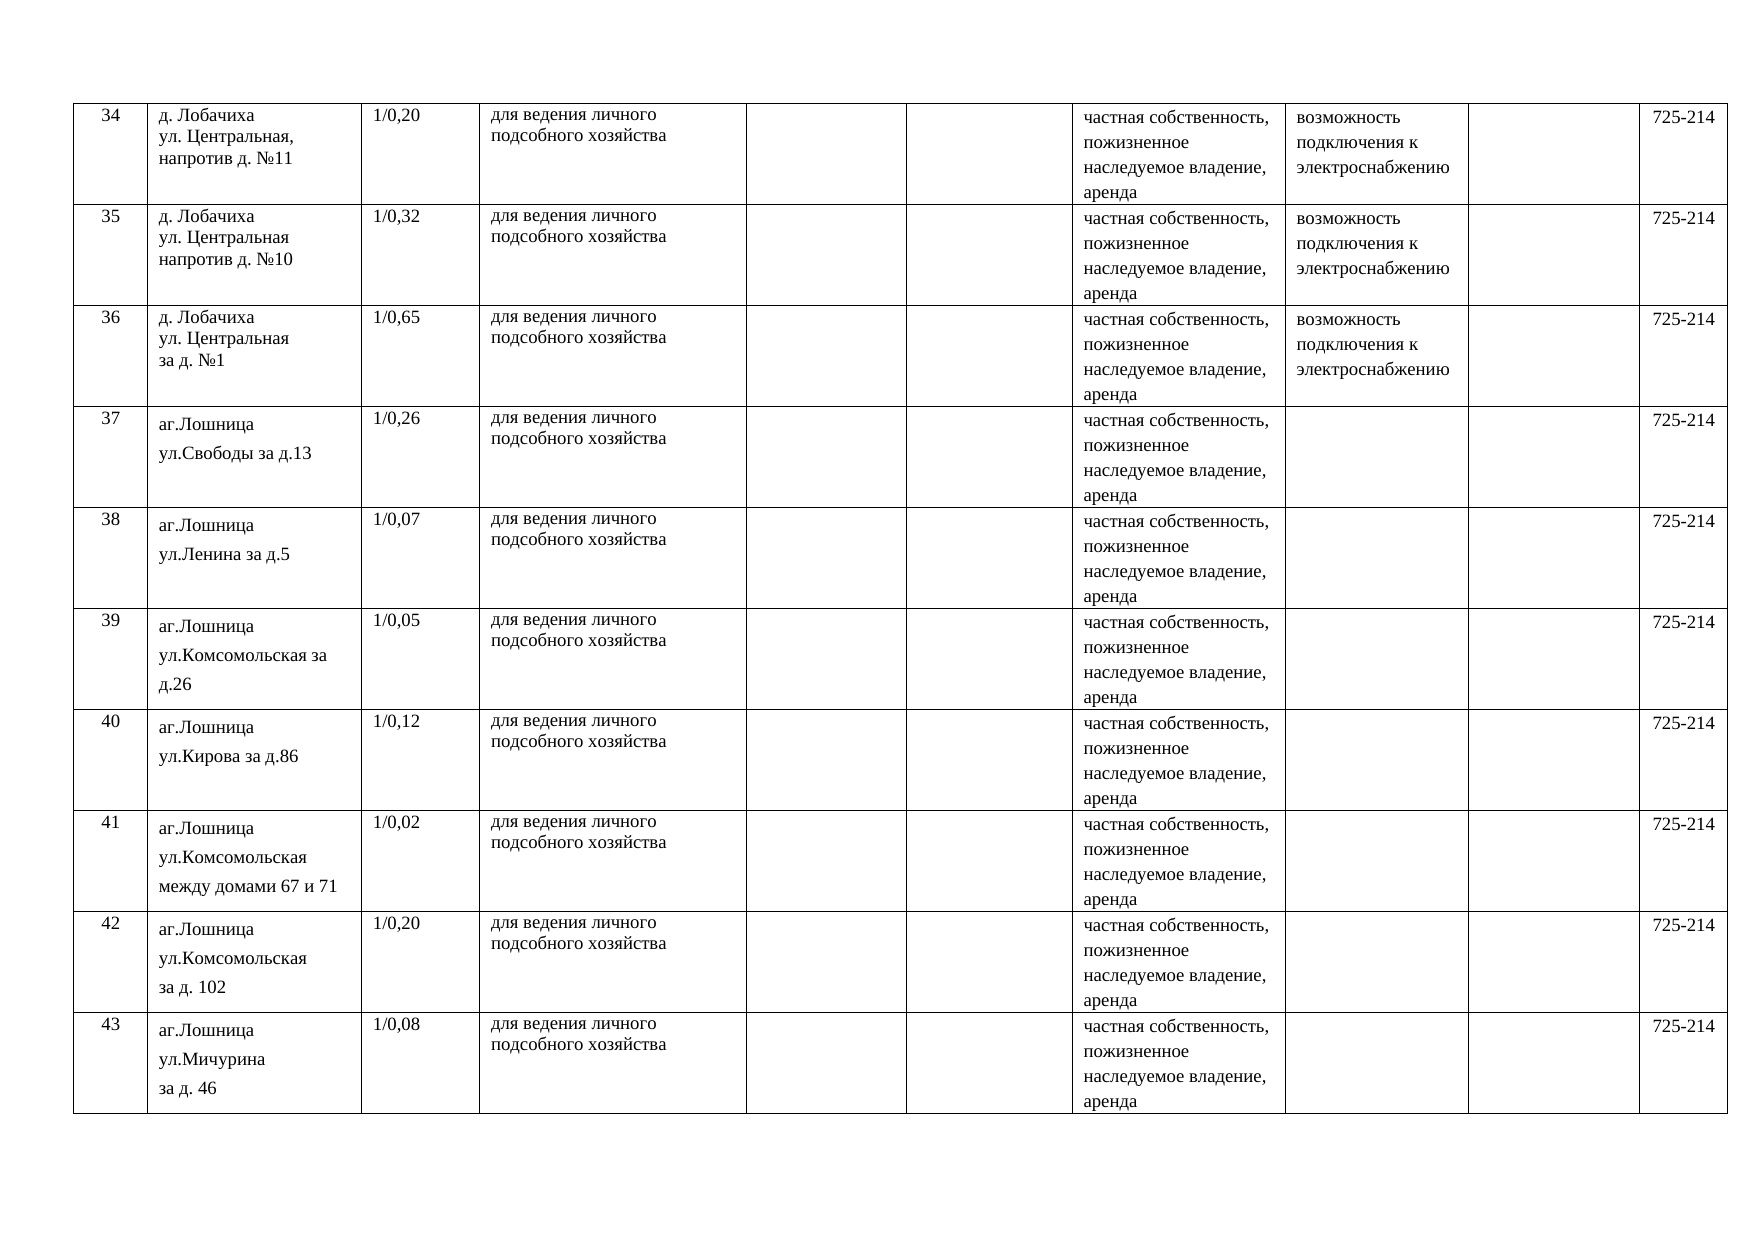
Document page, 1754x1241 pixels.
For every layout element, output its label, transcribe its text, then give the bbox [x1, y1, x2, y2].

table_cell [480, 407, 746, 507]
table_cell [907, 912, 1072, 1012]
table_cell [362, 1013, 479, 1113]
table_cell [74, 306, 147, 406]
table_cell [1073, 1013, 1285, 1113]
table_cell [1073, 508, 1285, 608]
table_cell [480, 104, 746, 203]
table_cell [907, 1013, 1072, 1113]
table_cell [1073, 104, 1285, 203]
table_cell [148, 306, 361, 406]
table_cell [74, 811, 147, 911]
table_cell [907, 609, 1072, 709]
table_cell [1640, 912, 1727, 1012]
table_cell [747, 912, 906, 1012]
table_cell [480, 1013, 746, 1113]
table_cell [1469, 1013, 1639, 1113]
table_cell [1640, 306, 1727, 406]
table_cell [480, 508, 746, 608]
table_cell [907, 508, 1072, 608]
table_cell [1469, 104, 1639, 203]
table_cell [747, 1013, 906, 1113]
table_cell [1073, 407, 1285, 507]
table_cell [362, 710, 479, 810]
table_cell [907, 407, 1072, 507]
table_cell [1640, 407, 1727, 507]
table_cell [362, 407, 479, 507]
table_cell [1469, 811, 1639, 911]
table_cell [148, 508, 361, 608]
table_cell [747, 104, 906, 203]
table_cell 1/0,32 [362, 205, 479, 304]
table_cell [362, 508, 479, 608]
table_cell [747, 205, 906, 304]
table_cell [907, 205, 1072, 304]
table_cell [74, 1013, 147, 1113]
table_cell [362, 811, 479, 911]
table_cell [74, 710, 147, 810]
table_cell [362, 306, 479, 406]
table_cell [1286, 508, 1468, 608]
table_cell д. Лобачиха ул. Центральная напротив д. №10 [148, 205, 361, 304]
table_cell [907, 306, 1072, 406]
table_cell 34 [74, 104, 147, 203]
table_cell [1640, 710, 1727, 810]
table_cell 35 [74, 205, 147, 304]
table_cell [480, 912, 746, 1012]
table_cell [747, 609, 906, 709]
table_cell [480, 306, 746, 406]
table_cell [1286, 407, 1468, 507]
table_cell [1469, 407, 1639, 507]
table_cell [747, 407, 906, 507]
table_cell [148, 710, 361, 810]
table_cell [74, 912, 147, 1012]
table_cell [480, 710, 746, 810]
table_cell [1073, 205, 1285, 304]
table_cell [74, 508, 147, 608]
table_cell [1286, 104, 1468, 203]
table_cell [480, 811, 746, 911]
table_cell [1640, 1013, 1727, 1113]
table_cell д. Лобачиха ул. Центральная, напротив д. №11 [148, 104, 361, 203]
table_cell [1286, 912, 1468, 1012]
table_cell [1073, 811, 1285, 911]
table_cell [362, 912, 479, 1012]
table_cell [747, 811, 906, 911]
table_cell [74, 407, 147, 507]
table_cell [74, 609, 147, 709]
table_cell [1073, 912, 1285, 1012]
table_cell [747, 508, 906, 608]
table_cell [907, 104, 1072, 203]
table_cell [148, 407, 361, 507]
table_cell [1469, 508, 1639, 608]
table_cell для ведения личного подсобного хозяйства [480, 205, 746, 304]
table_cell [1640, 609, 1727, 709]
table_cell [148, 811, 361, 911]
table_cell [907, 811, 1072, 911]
table_cell 725-214 [1640, 104, 1727, 203]
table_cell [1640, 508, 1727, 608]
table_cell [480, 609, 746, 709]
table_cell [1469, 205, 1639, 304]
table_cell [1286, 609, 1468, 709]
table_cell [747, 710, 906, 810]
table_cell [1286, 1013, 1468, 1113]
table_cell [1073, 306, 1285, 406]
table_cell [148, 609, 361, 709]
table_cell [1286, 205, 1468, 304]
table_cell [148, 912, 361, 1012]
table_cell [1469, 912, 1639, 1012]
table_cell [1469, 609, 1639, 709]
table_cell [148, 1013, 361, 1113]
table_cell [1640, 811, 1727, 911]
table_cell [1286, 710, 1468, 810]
table_cell 1/0,20 [362, 104, 479, 203]
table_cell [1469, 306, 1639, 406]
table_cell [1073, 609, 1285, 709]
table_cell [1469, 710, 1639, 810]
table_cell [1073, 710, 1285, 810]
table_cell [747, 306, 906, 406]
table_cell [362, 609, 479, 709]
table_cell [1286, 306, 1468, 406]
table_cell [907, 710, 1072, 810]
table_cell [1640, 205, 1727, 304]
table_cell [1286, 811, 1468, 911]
